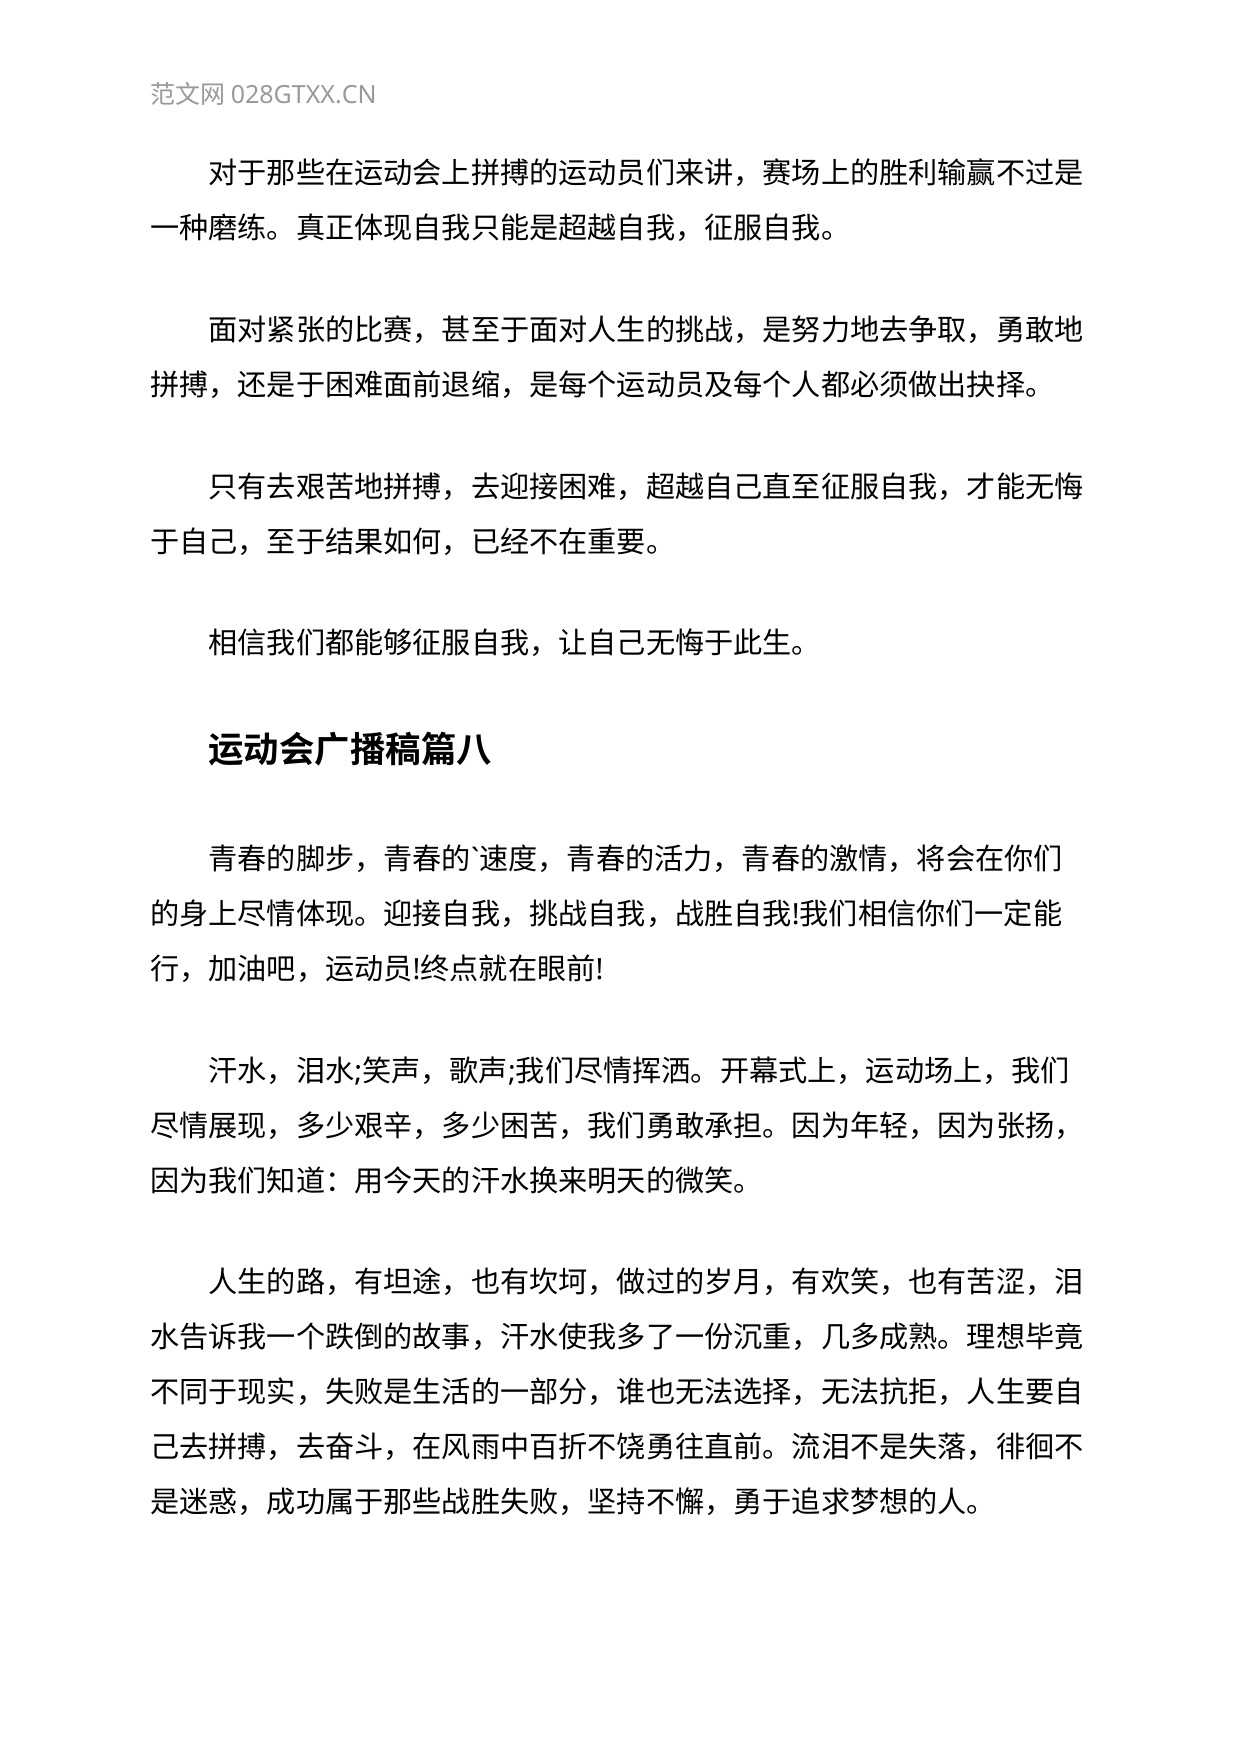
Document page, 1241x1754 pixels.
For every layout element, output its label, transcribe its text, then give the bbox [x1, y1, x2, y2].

text 汗水，泪水;笑声，歌声;我们尽情挥洒。开幕式上，运动场上，我们尽情展现，多少艰辛，多少困苦，我们勇敢承担。因为年轻，因为张扬，因为我们知道：用今天的汗水换来明天的微笑。 [150, 1047, 1090, 1199]
text 人生的路，有坦途，也有坎坷，做过的岁月，有欢笑，也有苦涩，泪水告诉我一个跌倒的故事，汗水使我多了一份沉重，几多成熟。理想毕竟不同于现实，失败是生活的一部分，谁也无法选择，无法抗拒，人生要自己去拼搏，去奋斗，在风雨中百折不饶勇往直前。流泪不是失落，徘徊不是迷惑，成功属于那些战胜失败，坚持不懈，勇于追求梦想的人。 [150, 1259, 1090, 1521]
text 相信我们都能够征服自我，让自己无悔于此生。 [150, 620, 1090, 662]
text 对于那些在运动会上拼搏的运动员们来讲，赛场上的胜利输赢不过是一种磨练。真正体现自我只能是超越自我，征服自我。 [150, 150, 1090, 247]
text 只有去艰苦地拼搏，去迎接困难，超越自己直至征服自我，才能无悔于自己，至于结果如何，已经不在重要。 [150, 463, 1090, 561]
text 运动会广播稿篇八 [150, 722, 1090, 773]
text 青春的脚步，青春的`速度，青春的活力，青春的激情，将会在你们的身上尽情体现。迎接自我，挑战自我，战胜自我!我们相信你们一定能行，加油吧，运动员!终点就在眼前! [150, 835, 1090, 988]
text 面对紧张的比赛，甚至于面对人生的挑战，是努力地去争取，勇敢地拼搏，还是于困难面前退缩，是每个运动员及每个人都必须做出抉择。 [150, 307, 1090, 404]
